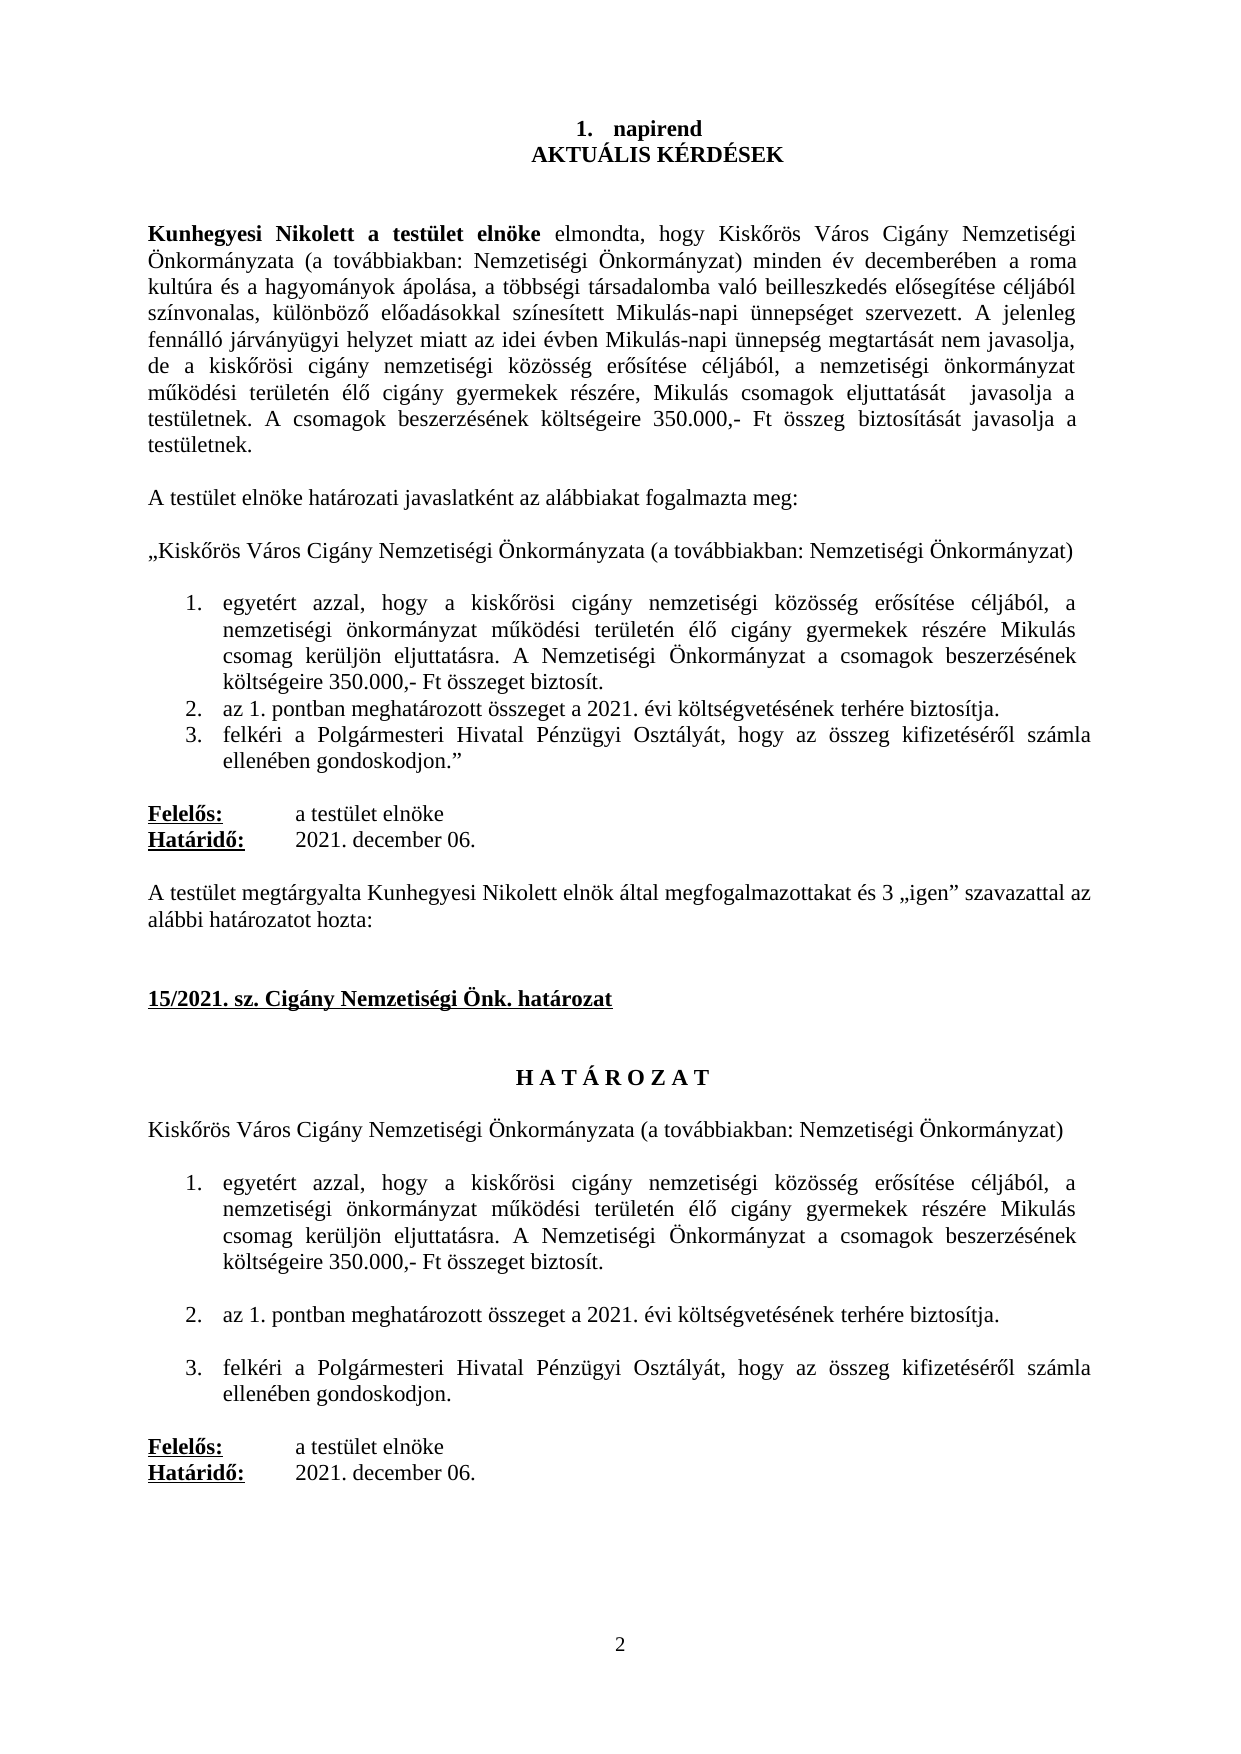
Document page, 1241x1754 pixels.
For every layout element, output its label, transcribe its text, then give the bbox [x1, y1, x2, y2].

list az 1. pontban meghatározott összeget a 2021. évi költségvetésének terhére biztosítja. [185, 1301, 1077, 1327]
list egyetért azzal, hogy a kiskőrösi cigány nemzetiségi közösség erősítése céljából, a nemzetiségi önkormányzat működési területén élő cigány gyermekek részére Mikulás csomag kerüljön eljuttatásra. A Nemzetiségi Önkormányzat a csomagok beszerzésének költségeire 350.000,- Ft összeget biztosít. [185, 589, 1077, 695]
text Határidő: 2021. december 06. [148, 1459, 1092, 1485]
list felkéri a Polgármesteri Hivatal Pénzügyi Osztályát, hogy az összeg kifizetéséről számla ellenében gondoskodjon. [185, 1354, 1092, 1406]
text Határidő: 2021. december 06. [148, 827, 1092, 853]
list egyetért azzal, hogy a kiskőrösi cigány nemzetiségi közösség erősítése céljából, a nemzetiségi önkormányzat működési területén élő cigány gyermekek részére Mikulás csomag kerüljön eljuttatásra. A Nemzetiségi Önkormányzat a csomagok beszerzésének költségeire 350.000,- Ft összeget biztosít. [185, 1169, 1077, 1274]
text 15/2021. sz. Cigány Nemzetiségi Önk. határozat [148, 985, 1077, 1011]
text „Kiskőrös Város Cigány Nemzetiségi Önkormányzata (a továbbiakban: Nemzetiségi Önkormányzat) [148, 537, 1077, 563]
list felkéri a Polgármesteri Hivatal Pénzügyi Osztályát, hogy az összeg kifizetéséről számla ellenében gondoskodjon.” [185, 721, 1092, 774]
text Felelős: a testület elnöke [148, 1433, 1092, 1459]
text Kunhegyesi Nikolett a testület elnöke elmondta, hogy Kiskőrös Város Cigány Nemzetiségi Önkormányzata (a továbbiakban: Nemzetiségi Önkormányzat) minden év decemberében a roma kultúra és a hagyományok ápolása, a többségi társadalomba való beilleszkedés elősegítése céljából színvonalas, különböző előadásokkal színesített Mikulás-napi ünnepséget szervezett. A jelenleg fennálló járványügyi helyzet miatt az idei évben Mikulás-napi ünnepség megtartását nem javasolja, de a kiskőrösi cigány nemzetiségi közösség erősítése céljából, a nemzetiségi önkormányzat működési területén élő cigány gyermekek részére, Mikulás csomagok eljuttatását javasolja a testületnek. A csomagok beszerzésének költségeire 350.000,- Ft összeg biztosítását javasolja a testületnek. [148, 220, 1077, 458]
list napirend [185, 115, 1092, 141]
text A testület elnöke határozati javaslatként az alábbiakat fogalmazta meg: [148, 484, 1077, 510]
text Kiskőrös Város Cigány Nemzetiségi Önkormányzata (a továbbiakban: Nemzetiségi Önkormányzat) [148, 1116, 1077, 1143]
text Felelős: a testület elnöke [148, 800, 1092, 827]
text A testület megtárgyalta Kunhegyesi Nikolett elnök által megfogalmazottakat és 3 „igen” szavazattal az alábbi határozatot hozta: [148, 879, 1092, 932]
list az 1. pontban meghatározott összeget a 2021. évi költségvetésének terhére biztosítja. [185, 695, 1077, 721]
text H A T Á R O Z A T [148, 1064, 1077, 1090]
list aktuális kérdések [223, 141, 1092, 168]
